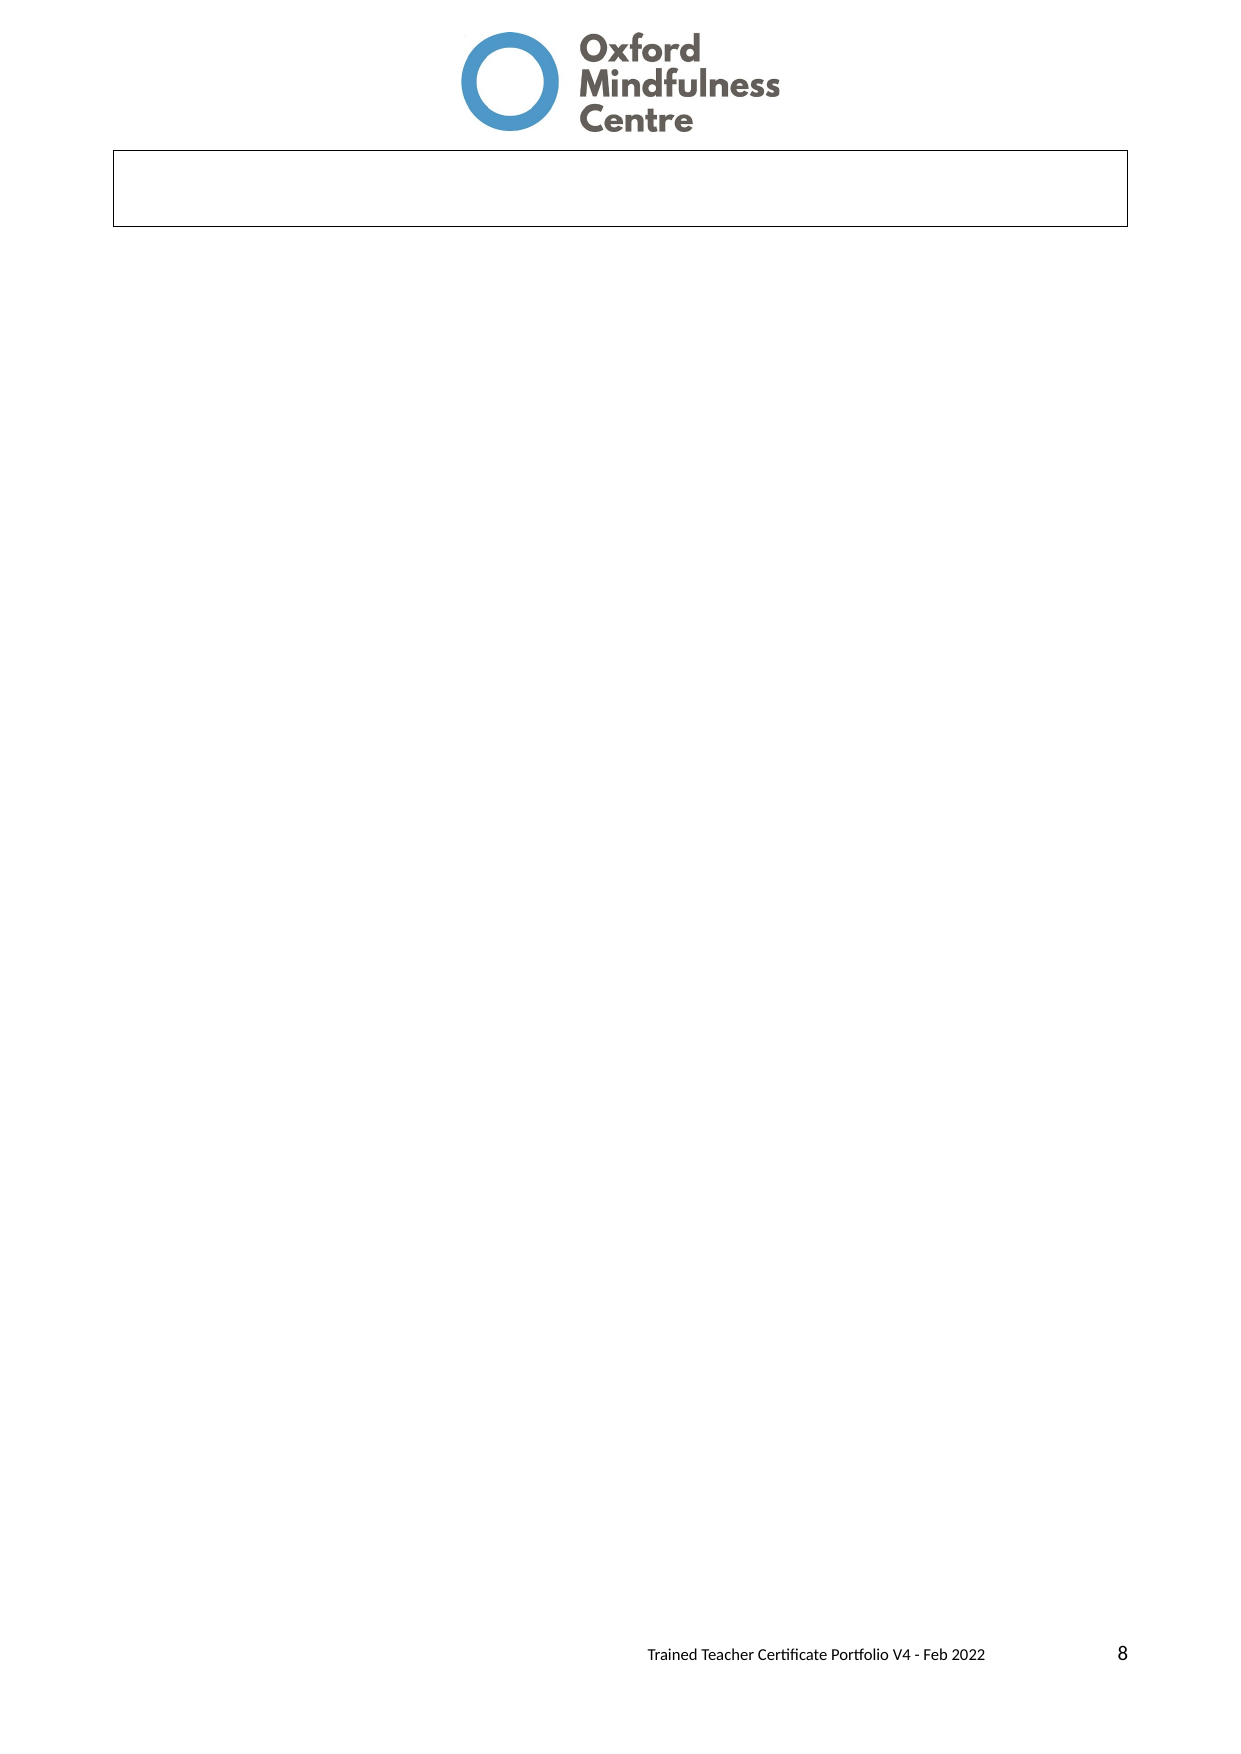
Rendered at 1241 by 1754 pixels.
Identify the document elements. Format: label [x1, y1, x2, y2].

picture [461, 32, 780, 132]
table_header [114, 151, 1127, 226]
